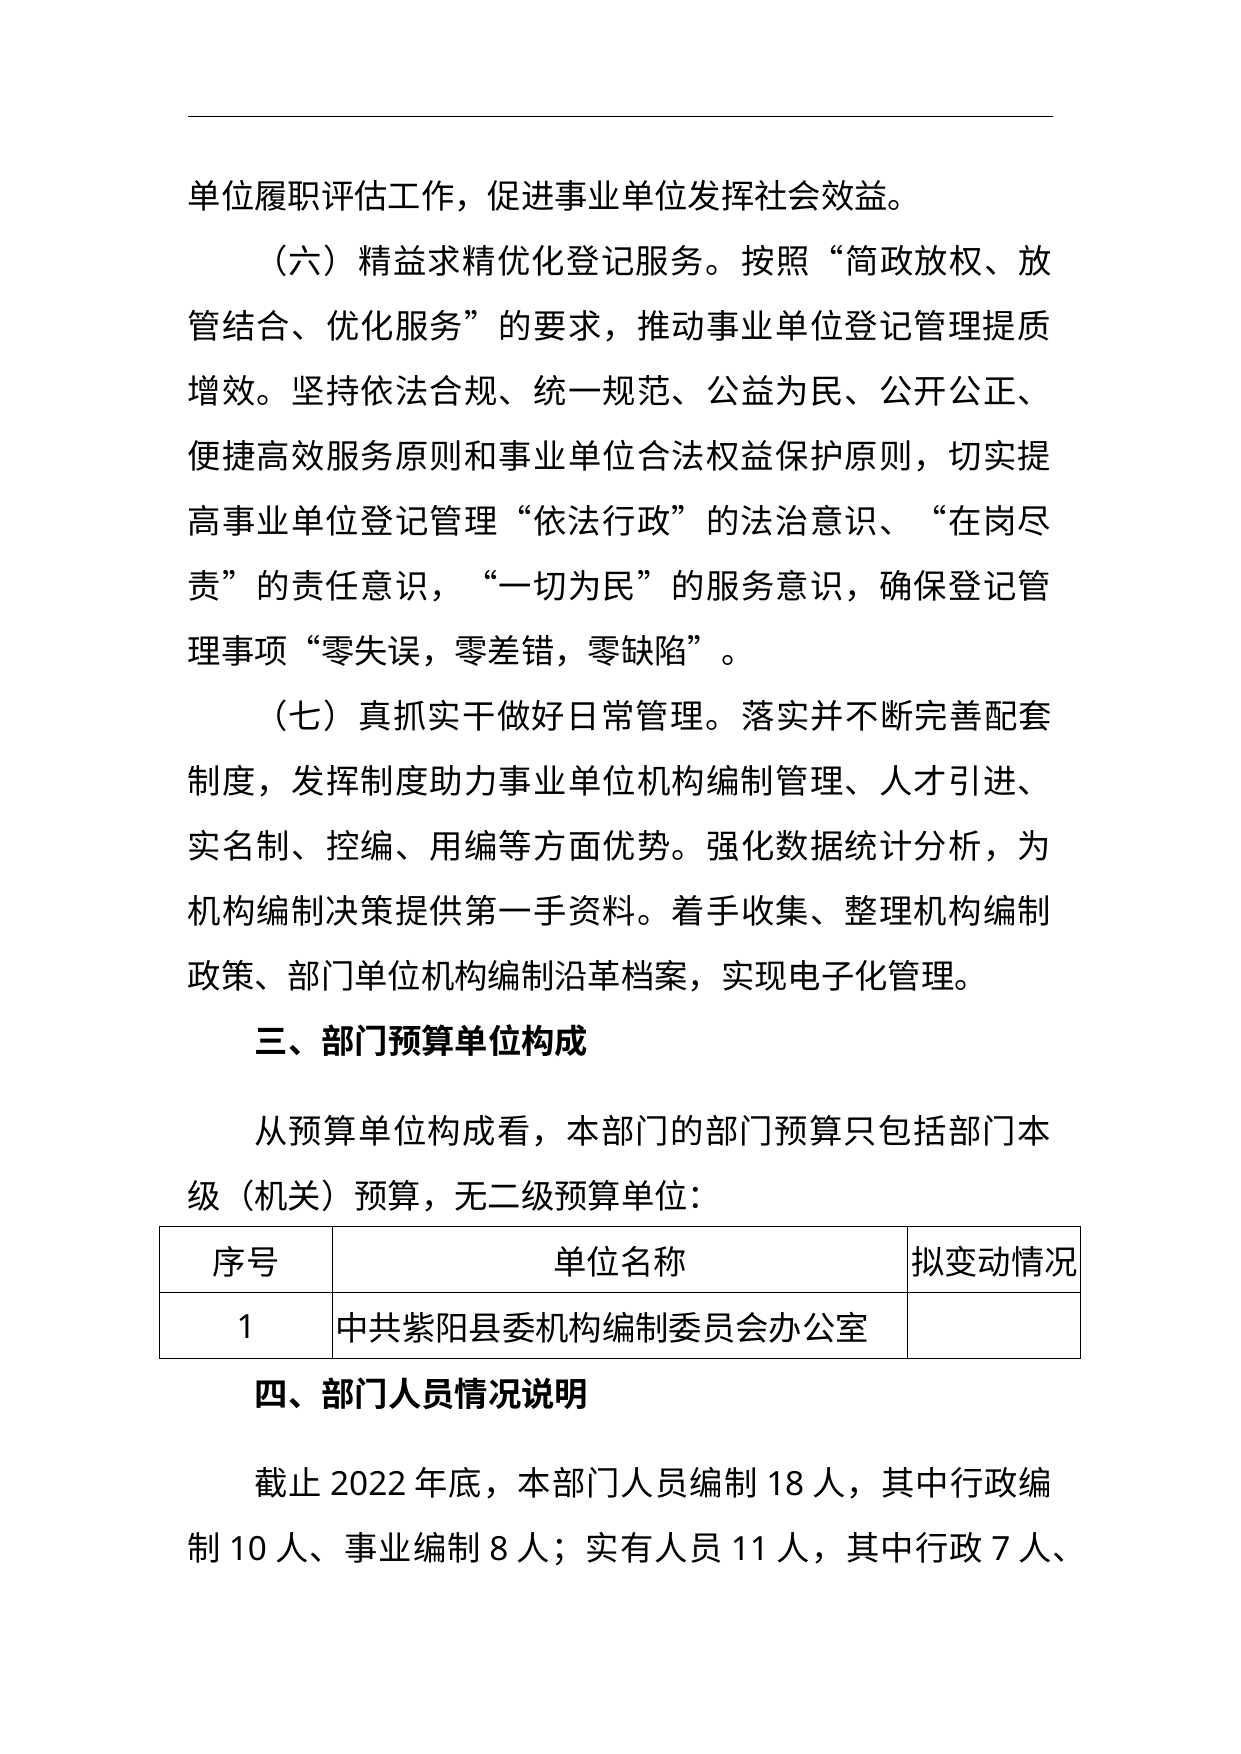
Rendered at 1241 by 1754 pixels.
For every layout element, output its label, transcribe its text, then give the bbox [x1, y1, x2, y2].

table_cell 中共紫阳县委机构编制委员会办公室 [333, 1293, 907, 1358]
table_header 单位名称 [333, 1227, 907, 1292]
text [187, 162, 1053, 227]
table_cell [908, 1293, 1080, 1358]
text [187, 1448, 1053, 1578]
text （七）真抓实干做好日常管理。落实并不断完善配套制度，发挥制度助力事业单位机构编制管理、人才引进、实名制、控编、用编等方面优势。强化数据统计分析，为机构编制决策提供第一手资料。着手收集、整理机构编制政策、部门单位机构编制沿革档案，实现电子化管理。 [187, 682, 1053, 1007]
text 四、部门人员情况说明 [187, 1359, 1053, 1424]
text 三、部门预算单位构成 [187, 1007, 1053, 1072]
table_cell 1 [160, 1293, 332, 1358]
table_header 序号 [160, 1227, 332, 1292]
text （六）精益求精优化登记服务。按照“简政放权、放管结合、优化服务”的要求，推动事业单位登记管理提质增效。坚持依法合规、统一规范、公益为民、公开公正、便捷高效服务原则和事业单位合法权益保护原则，切实提高事业单位登记管理“依法行政”的法治意识、“在岗尽责”的责任意识，“一切为民”的服务意识，确保登记管理事项“零失误，零差错，零缺陷”。 [187, 227, 1053, 682]
table_header 拟变动情况 [908, 1227, 1080, 1292]
text 从预算单位构成看，本部门的部门预算只包括部门本级（机关）预算，无二级预算单位： [187, 1096, 1053, 1226]
